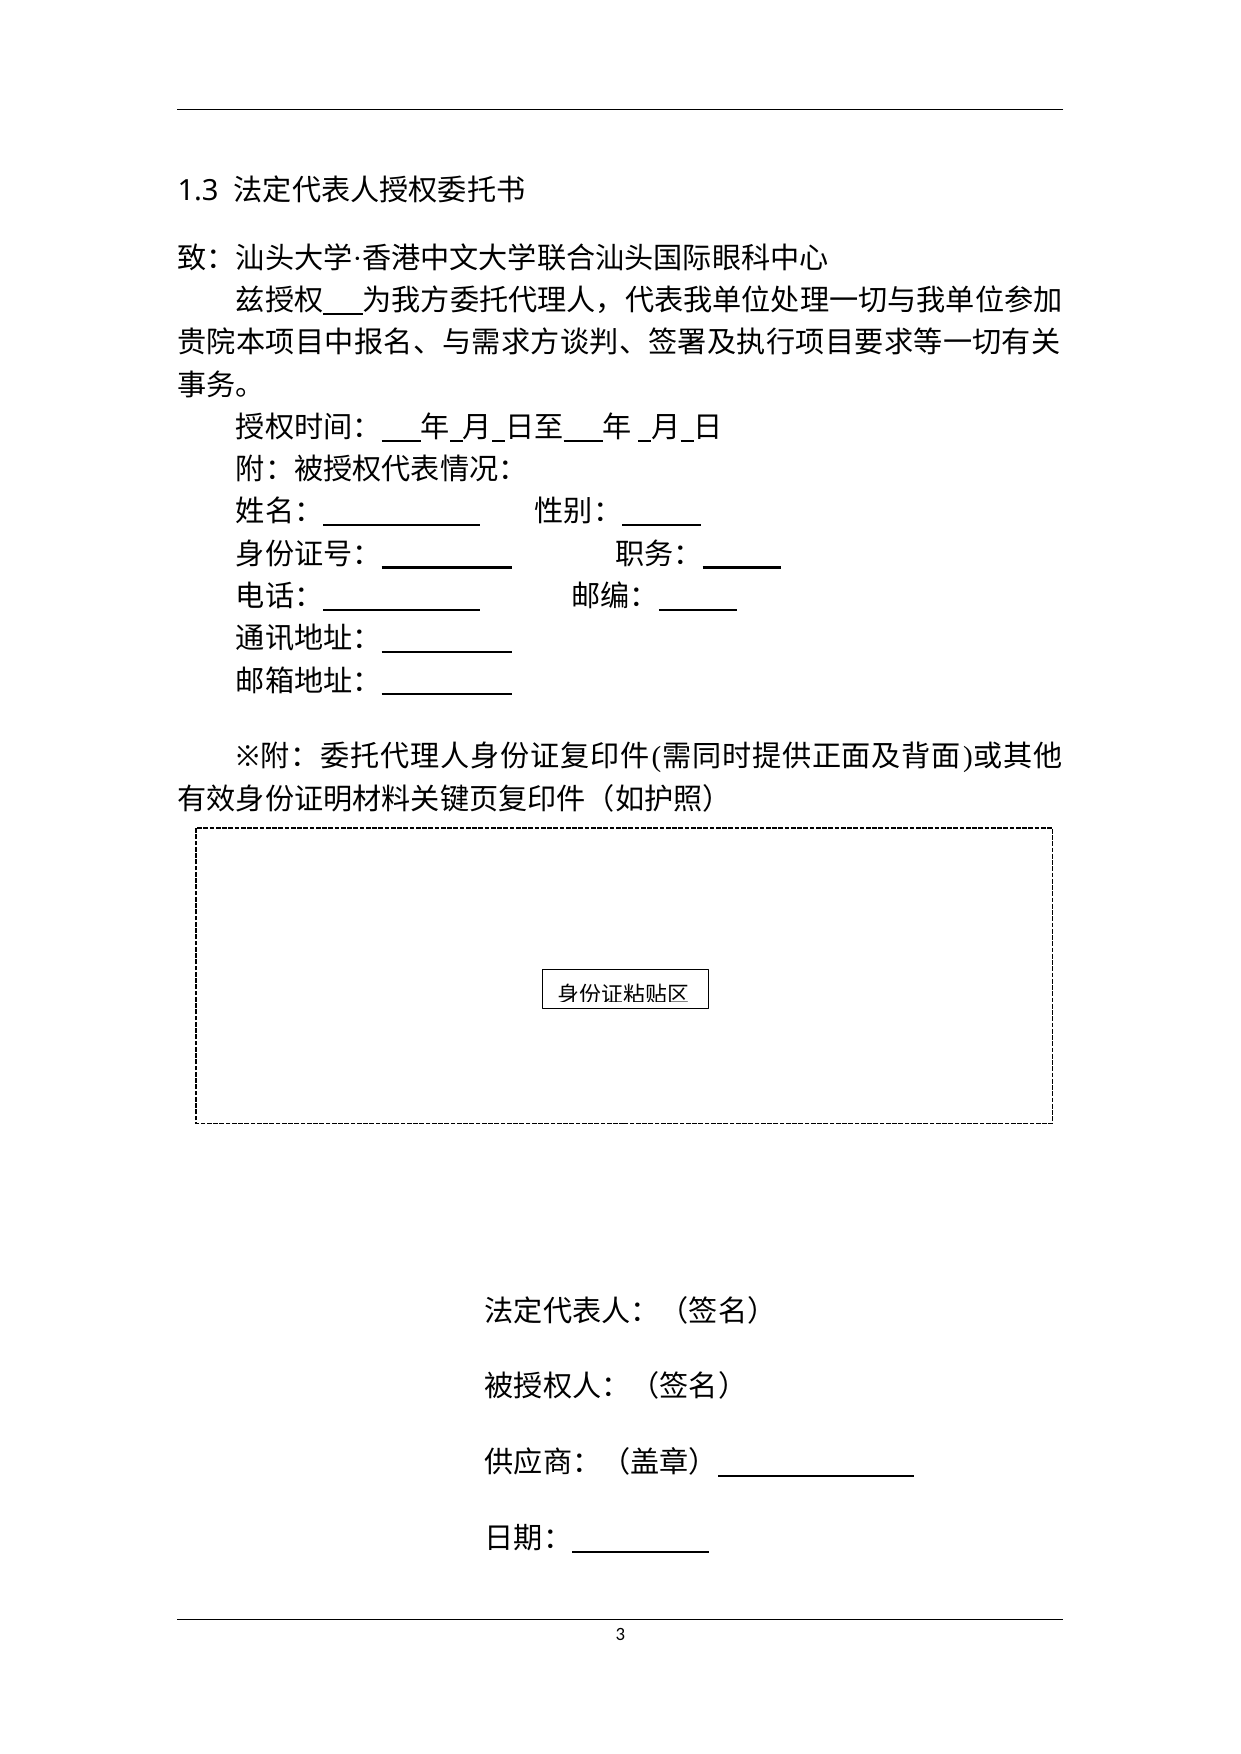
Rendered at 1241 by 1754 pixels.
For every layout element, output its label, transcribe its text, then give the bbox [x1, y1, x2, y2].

text 姓名： 性别： [177, 488, 1063, 530]
text 兹授权 为我方委托代理人，代表我单位处理一切与我单位参加贵院本项目中报名、与需求方谈判、签署及执行项目要求等一切有关事务。 [177, 276, 1063, 403]
text 通讯地址： [177, 615, 1063, 657]
text 授权时间： 年 月 日至 年 月 日 [177, 403, 1063, 446]
text 法定代表人：（签名） [460, 1287, 1063, 1329]
text 被授权人：（签名） [460, 1363, 1063, 1405]
text ※附：委托代理人身份证复印件(需同时提供正面及背面)或其他有效身份证明材料关键页复印件（如护照） [177, 733, 1063, 817]
text 致：汕头大学·香港中文大学联合汕头国际眼科中心 [177, 234, 1063, 276]
subtitle 1.3 法定代表人授权委托书 [177, 167, 1063, 209]
text 电话： 邮编： [177, 572, 1063, 615]
text 日期： [460, 1514, 1063, 1557]
text 供应商：（盖章） [460, 1439, 1063, 1481]
text 附：被授权代表情况： [177, 446, 1063, 488]
text 身份证号： 职务： [177, 530, 1063, 572]
text 邮箱地址： [177, 657, 1063, 699]
